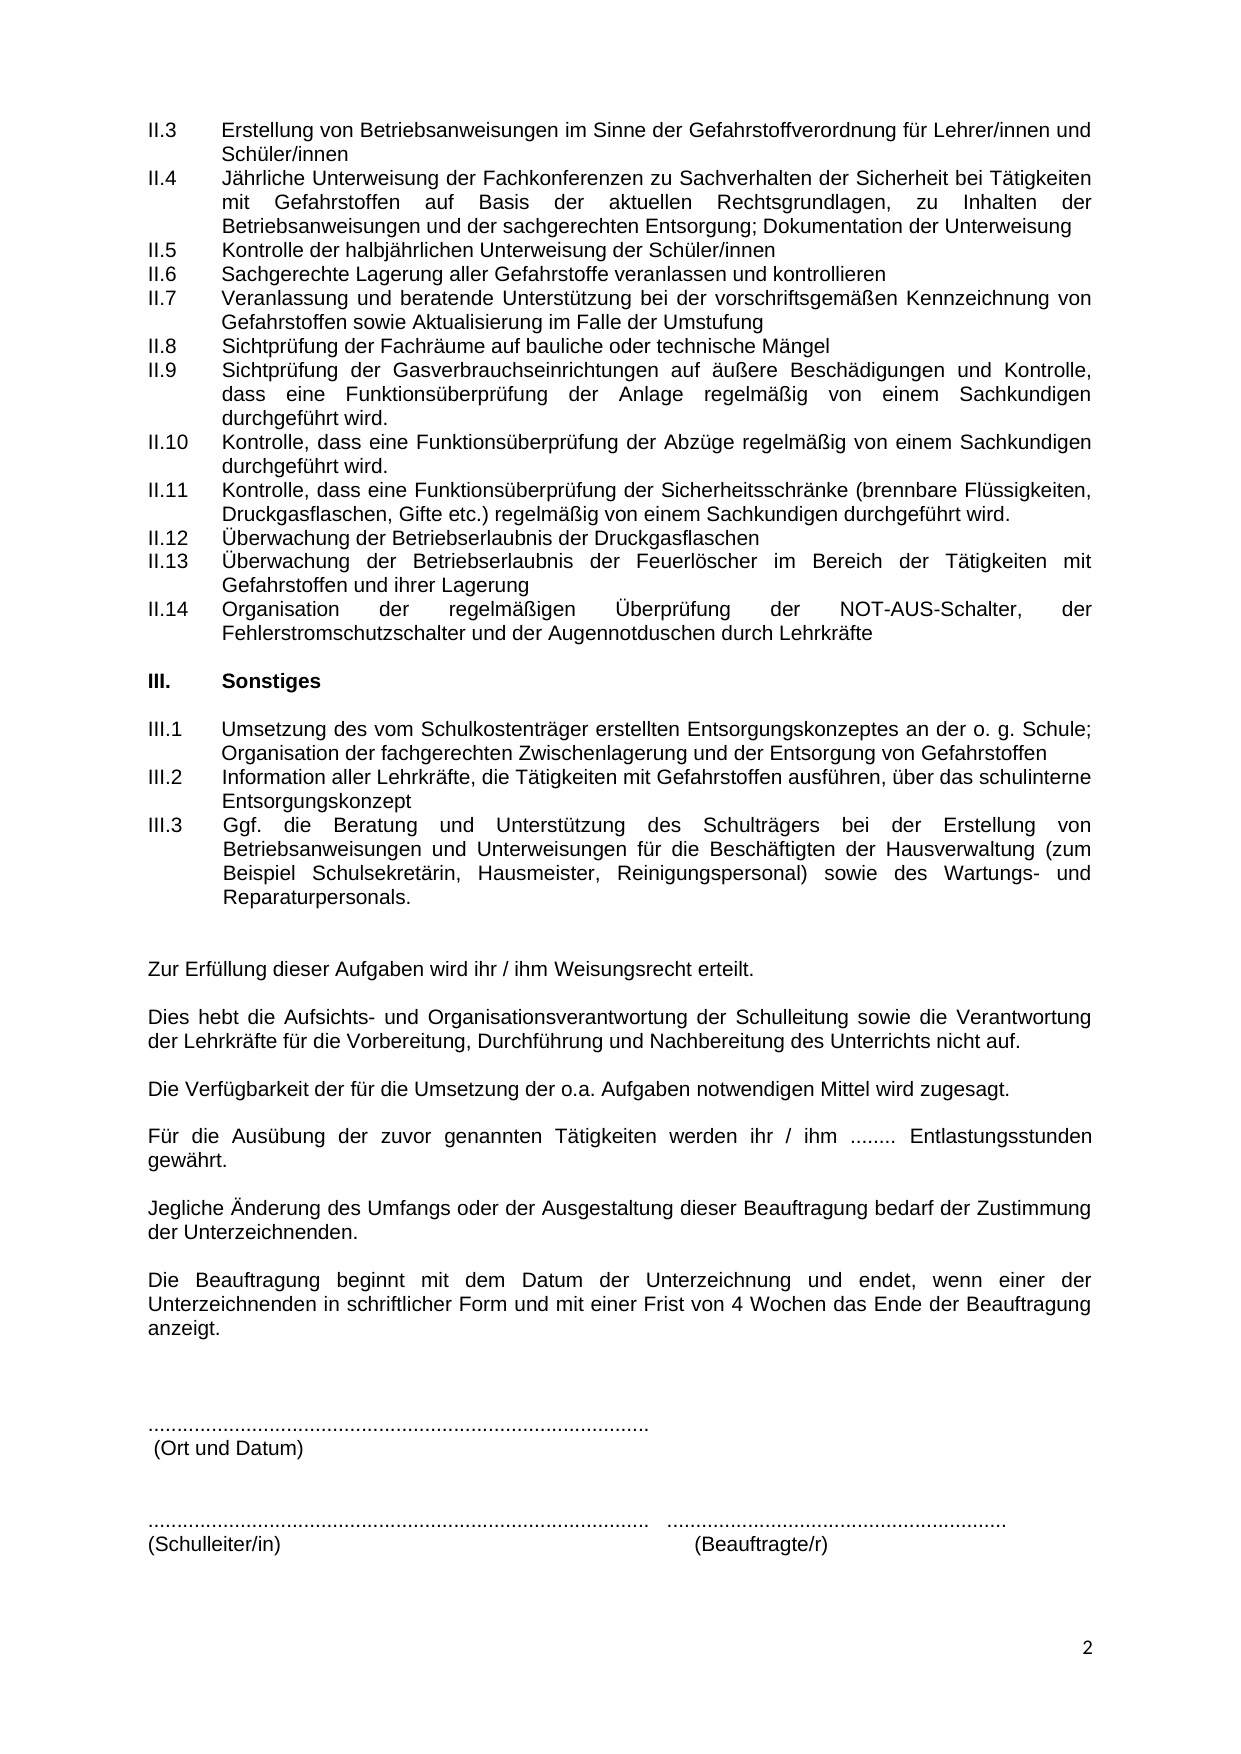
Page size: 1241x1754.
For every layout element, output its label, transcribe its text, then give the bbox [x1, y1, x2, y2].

text ....................................................................................... ........................................................... [148, 1508, 1092, 1532]
text II.14 Organisation der regelmäßigen Überprüfung der NOT-AUS-Schalter, der Fehlerstromschutzschalter und der Augennotduschen durch Lehrkräfte [148, 597, 1092, 645]
text II.3 Erstellung von Betriebsanweisungen im Sinne der Gefahrstoffverordnung für Lehrer/innen und Schüler/innen [148, 118, 1092, 166]
text (Schulleiter/in) (Beauftragte/r) [148, 1532, 1092, 1556]
text Dies hebt die Aufsichts- und Organisationsverantwortung der Schulleitung sowie die Verantwortung der Lehrkräfte für die Vorbereitung, Durchführung und Nachbereitung des Unterrichts nicht auf. [148, 1004, 1092, 1052]
list Sonstiges [148, 669, 1092, 693]
text Jegliche Änderung des Umfangs oder der Ausgestaltung dieser Beauftragung bedarf der Zustimmung der Unterzeichnenden. [148, 1196, 1092, 1244]
text III.1 Umsetzung des vom Schulkostenträger erstellten Entsorgungskonzeptes an der o. g. Schule; Organisation der fachgerechten Zwischenlagerung und der Entsorgung von Gefahrstoffen [148, 717, 1092, 765]
text Die Beauftragung beginnt mit dem Datum der Unterzeichnung und endet, wenn einer der Unterzeichnenden in schriftlicher Form und mit einer Frist von 4 Wochen das Ende der Beauftragung anzeigt. [148, 1268, 1092, 1340]
text (Ort und Datum) [148, 1436, 1092, 1460]
text III.2 Information aller Lehrkräfte, die Tätigkeiten mit Gefahrstoffen ausführen, über das schulinterne Entsorgungskonzept [148, 765, 1092, 813]
text Die Verfügbarkeit der für die Umsetzung der o.a. Aufgaben notwendigen Mittel wird zugesagt. [148, 1076, 1092, 1100]
text ....................................................................................... [148, 1412, 1092, 1436]
text Zur Erfüllung dieser Aufgaben wird ihr / ihm Weisungsrecht erteilt. [148, 957, 1092, 981]
text II.12 Überwachung der Betriebserlaubnis der Druckgasflaschen [148, 525, 1092, 549]
text II.7 Veranlassung und beratende Unterstützung bei der vorschriftsgemäßen Kennzeichnung von Gefahrstoffen sowie Aktualisierung im Falle der Umstufung [148, 286, 1092, 334]
text II.13 Überwachung der Betriebserlaubnis der Feuerlöscher im Bereich der Tätigkeiten mit Gefahrstoffen und ihrer Lagerung [148, 549, 1092, 597]
text II.6 Sachgerechte Lagerung aller Gefahrstoffe veranlassen und kontrollieren [148, 262, 1092, 286]
text II.9 Sichtprüfung der Gasverbrauchseinrichtungen auf äußere Beschädigungen und Kontrolle, dass eine Funktionsüberprüfung der Anlage regelmäßig von einem Sachkundigen durchgeführt wird. [148, 358, 1092, 429]
text II.5 Kontrolle der halbjährlichen Unterweisung der Schüler/innen [148, 238, 1092, 262]
text II.8 Sichtprüfung der Fachräume auf bauliche oder technische Mängel [148, 334, 1092, 358]
text II.10 Kontrolle, dass eine Funktionsüberprüfung der Abzüge regelmäßig von einem Sachkundigen durchgeführt wird. [148, 429, 1092, 477]
text III.3 Ggf. die Beratung und Unterstützung des Schulträgers bei der Erstellung von Betriebsanweisungen und Unterweisungen für die Beschäftigten der Hausverwaltung (zum Beispiel Schulsekretärin, Hausmeister, Reinigungspersonal) sowie des Wartungs- und Reparaturpersonals. [148, 813, 1092, 909]
text II.4 Jährliche Unterweisung der Fachkonferenzen zu Sachverhalten der Sicherheit bei Tätigkeiten mit Gefahrstoffen auf Basis der aktuellen Rechtsgrundlagen, zu Inhalten der Betriebsanweisungen und der sachgerechten Entsorgung; Dokumentation der Unterweisung [148, 166, 1092, 238]
text Für die Ausübung der zuvor genannten Tätigkeiten werden ihr / ihm ........ Entlastungsstunden gewährt. [148, 1124, 1092, 1172]
text II.11 Kontrolle, dass eine Funktionsüberprüfung der Sicherheitsschränke (brennbare Flüssigkeiten, Druckgasflaschen, Gifte etc.) regelmäßig von einem Sachkundigen durchgeführt wird. [148, 477, 1092, 525]
